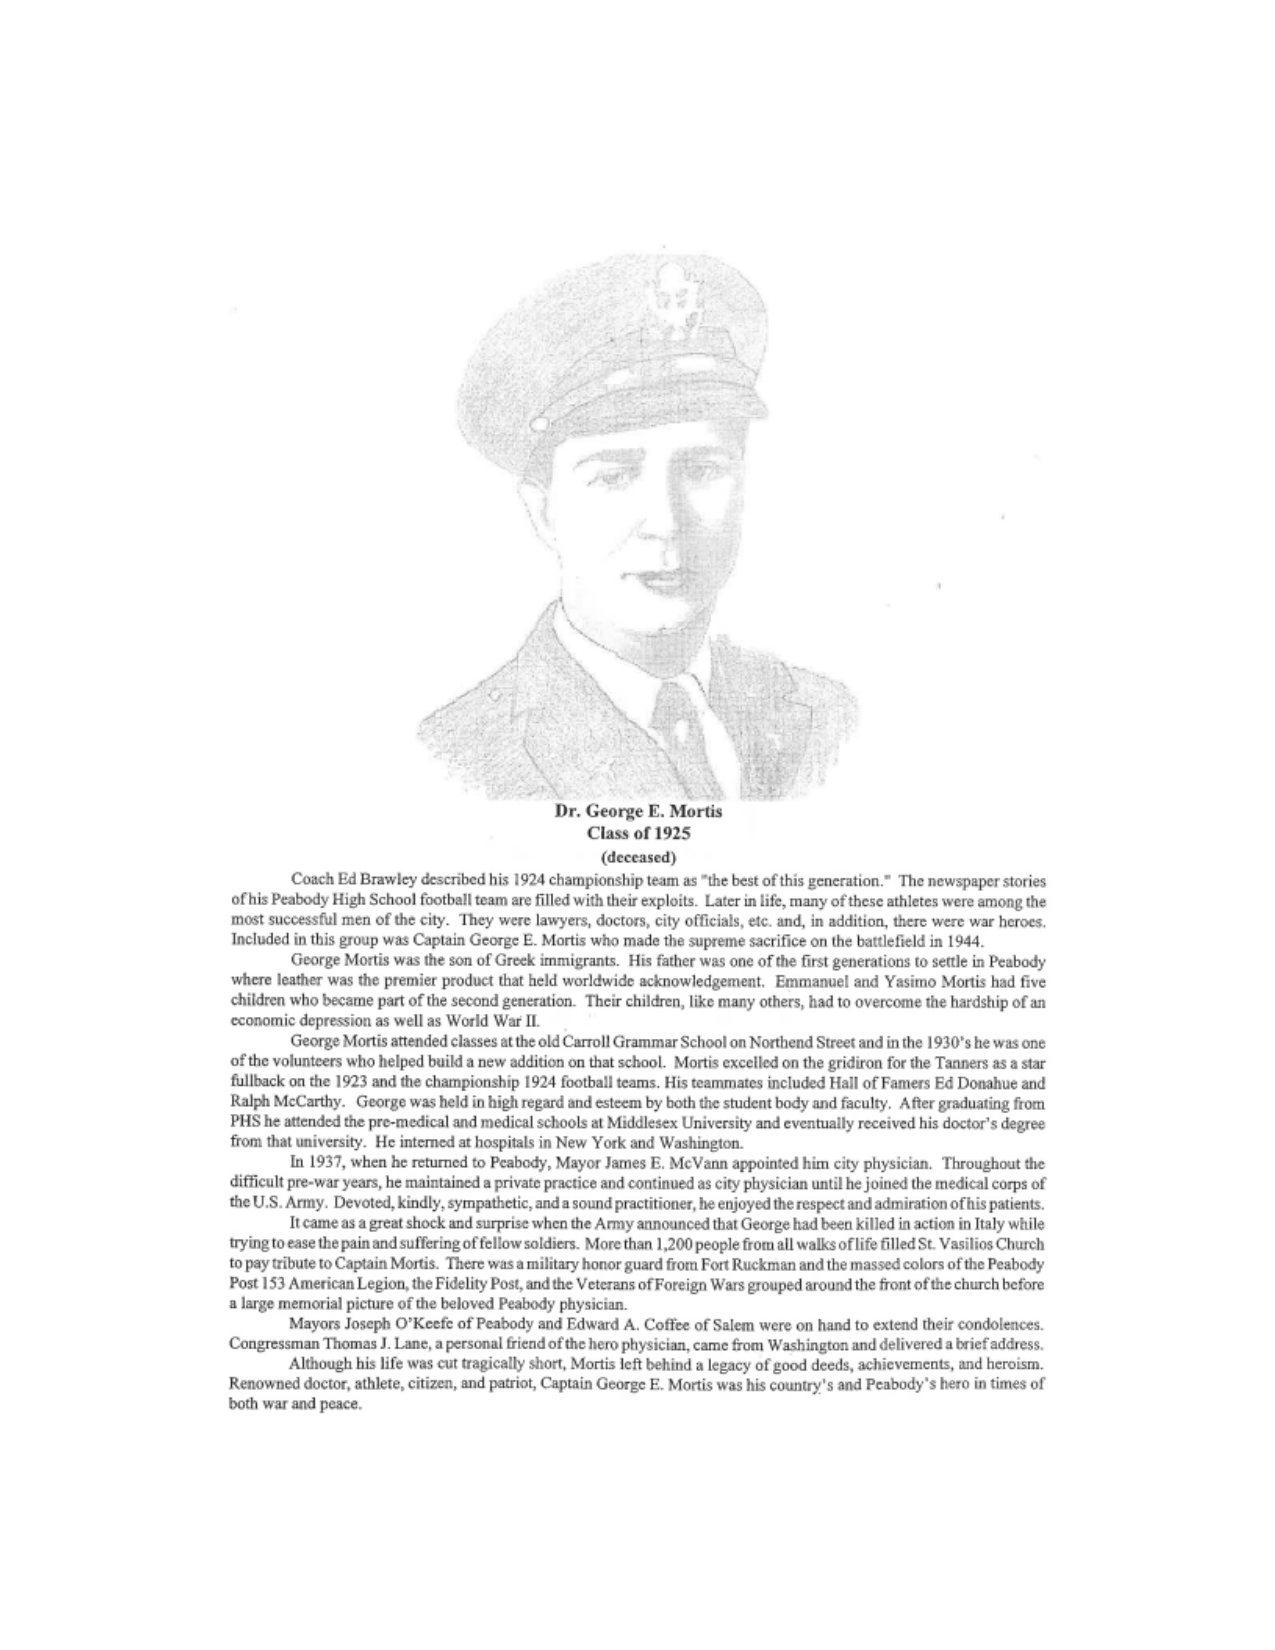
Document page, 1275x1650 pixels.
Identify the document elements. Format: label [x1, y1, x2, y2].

picture [209, 218, 1066, 1432]
